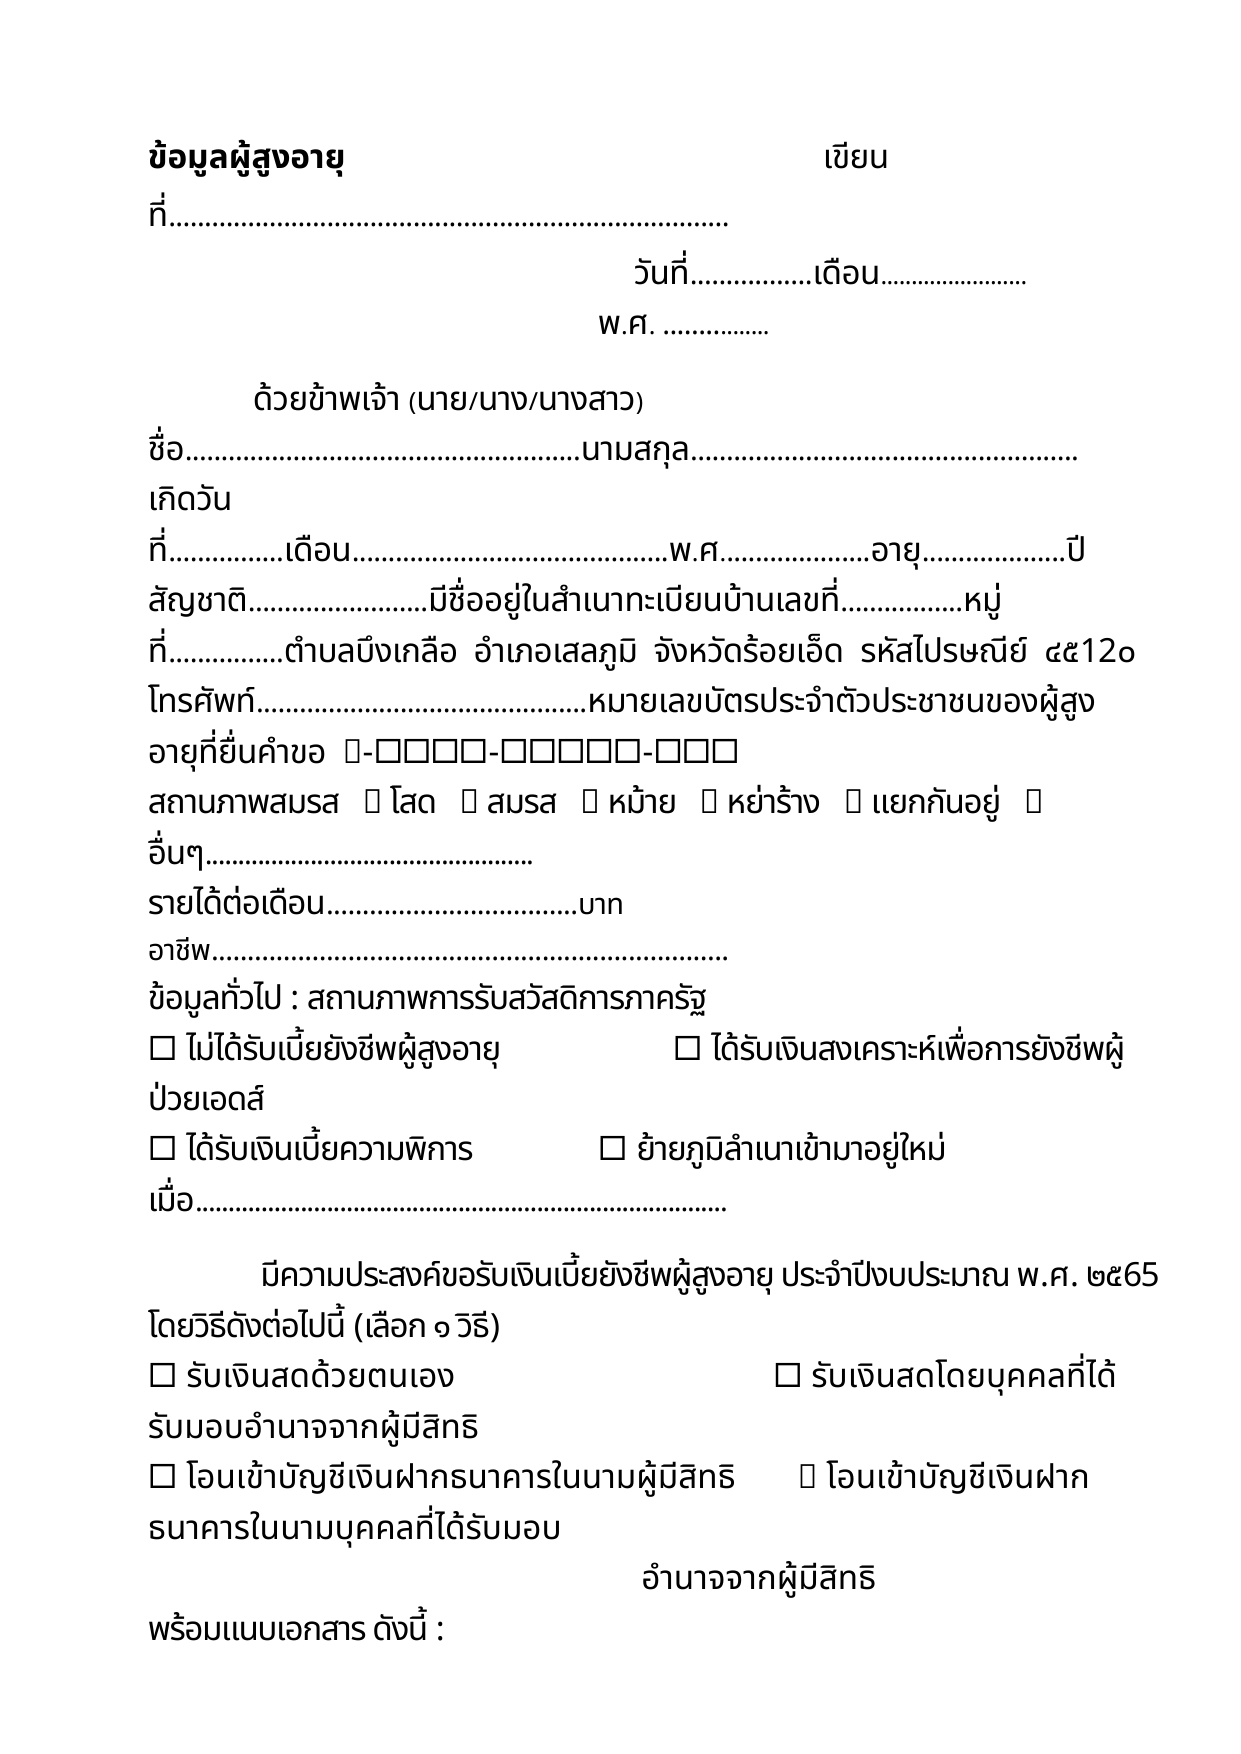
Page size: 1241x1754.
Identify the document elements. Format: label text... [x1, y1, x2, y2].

text สถานภาพสมรส โสด สมรส หม้าย หย่าร้าง แยกกันอยู่ อื่นๆ.................................................. [148, 778, 1137, 879]
text ข้อมูลผู้สูงอายุ เขียนที่.............................................................................. [148, 133, 1137, 241]
text พร้อมแนบเอกสาร ดังนี้ : [148, 1604, 1137, 1655]
text รับเงินสดด้วยตนเอง รับเงินสดโดยบุคคลที่ได้รับมอบอำนาจจากผู้มีสิทธิ [148, 1352, 1137, 1453]
text ด้วยข้าพเจ้า (นาย/นาง/นางสาว) ชื่อ.......................................................นามสกุล...................................................... เกิดวันที่................เดือน............................................พ.ศ.....................อายุ....................ปี สัญชาติ.........................มีชื่ออยู่ในสำเนาทะเบียนบ้านเลขที่.................หมู่ที่................ตำบลบึงเกลือ อำเภอเสลภูมิ จังหวัดร้อยเอ็ด รหัสไปรษณีย์ ๔๕12๐ โทรศัพท์..............................................หมายเลขบัตรประจำตัวประชาชนของผู้สูงอายุที่ยื่นคำขอ --- [148, 374, 1137, 778]
text วันที่.................เดือน........................ พ.ศ. ................ [598, 249, 1137, 349]
text รายได้ต่อเดือน...................................บาท อาชีพ........................................................................ [148, 879, 1137, 974]
text มีความประสงค์ขอรับเงินเบี้ยยังชีพผู้สูงอายุ ประจำปีงบประมาณ พ.ศ. ๒๕65 โดยวิธีดังต่อไปนี้ (เลือก ๑ วิธี) [148, 1251, 1172, 1352]
text อำนาจจากผู้มีสิทธิ [148, 1554, 1172, 1604]
text โอนเข้าบัญชีเงินฝากธนาคารในนามผู้มีสิทธิ โอนเข้าบัญชีเงินฝากธนาคารในนามบุคคลที่ได้รับมอบ [148, 1453, 1172, 1554]
text ได้รับเงินเบี้ยความพิการ ย้ายภูมิลำเนาเข้ามาอยู่ใหม่ เมื่อ................................................................................. [148, 1125, 1137, 1226]
text ข้อมูลทั่วไป : สถานภาพการรับสวัสดิการภาครัฐ [148, 974, 1137, 1024]
text ไม่ได้รับเบี้ยยังชีพผู้สูงอายุ ได้รับเงินสงเคราะห์เพื่อการยังชีพผู้ป่วยเอดส์ [148, 1024, 1137, 1125]
